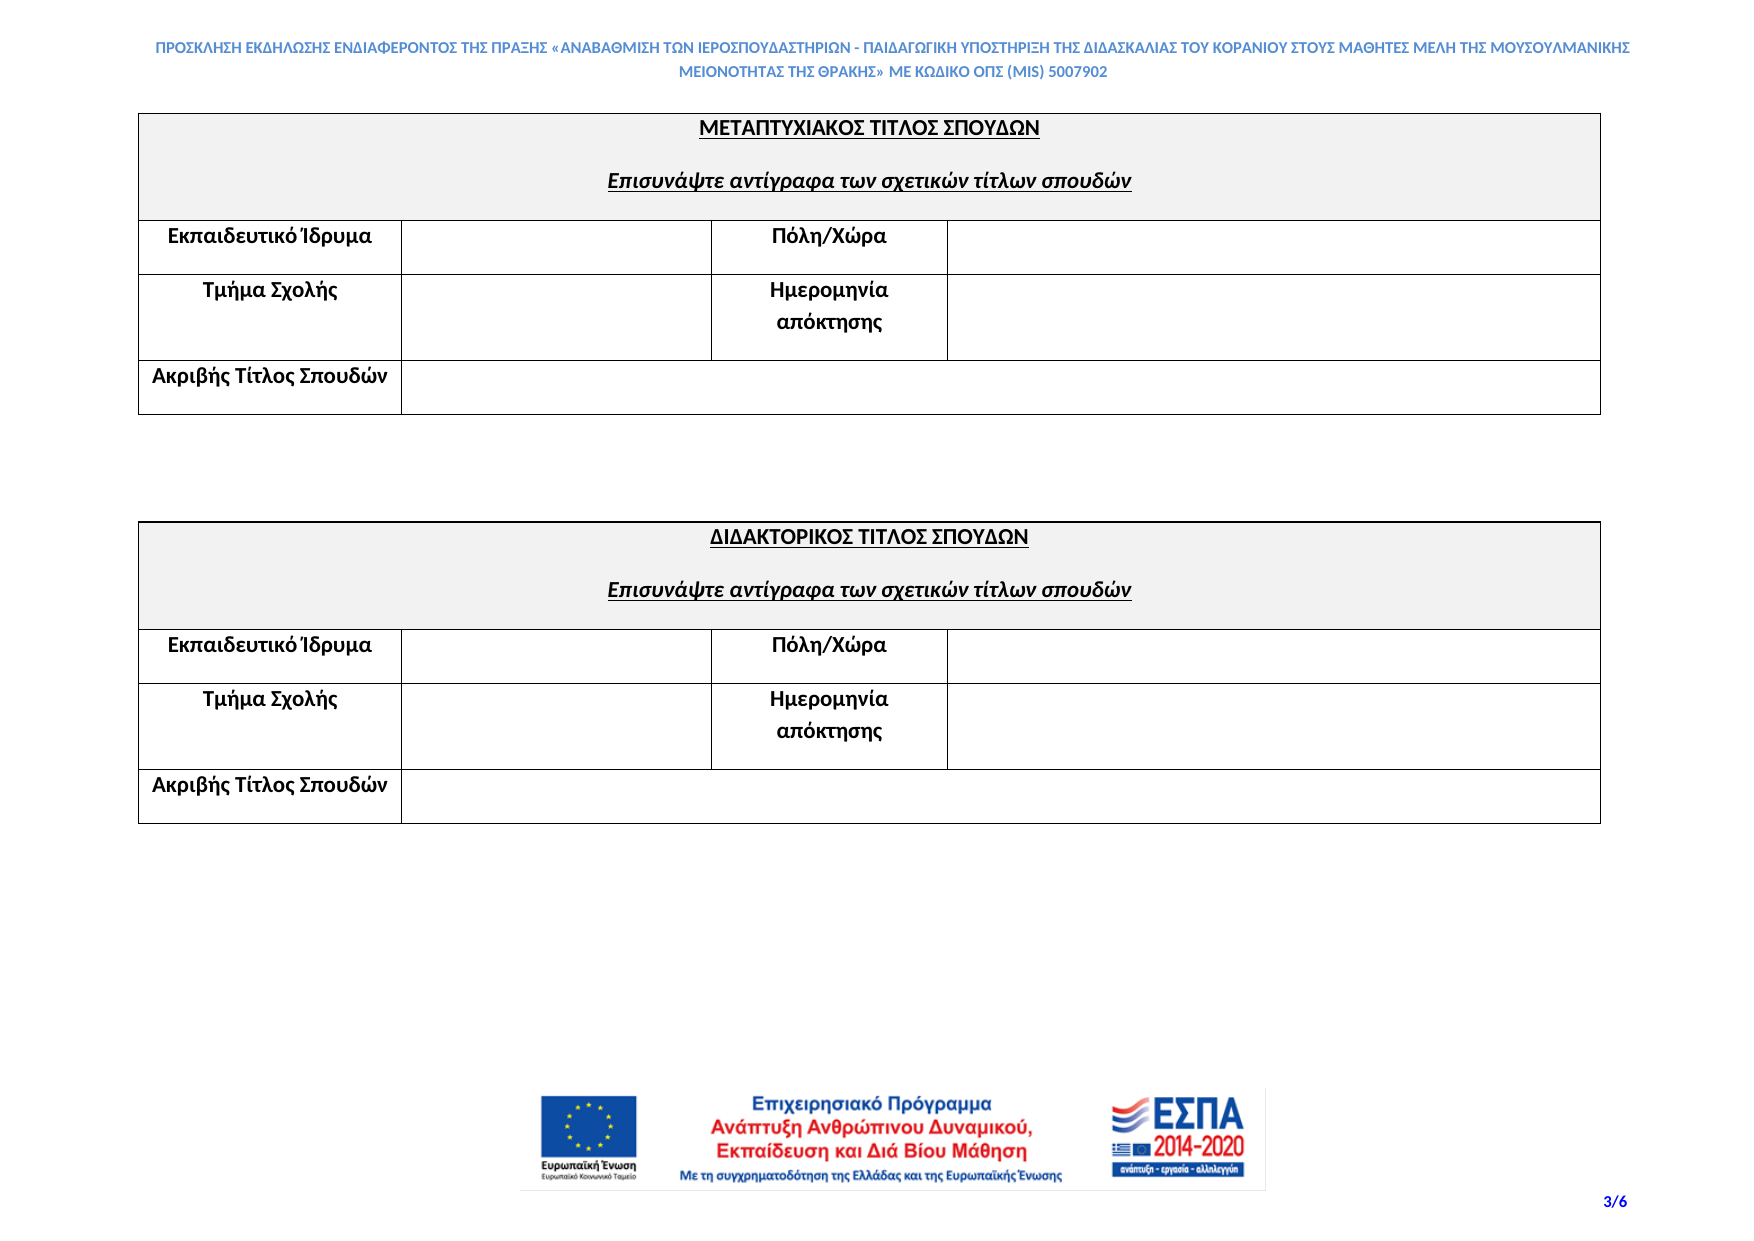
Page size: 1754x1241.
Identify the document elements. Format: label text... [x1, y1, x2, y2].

table_cell [402, 770, 1600, 823]
table_cell [948, 684, 1600, 769]
table_cell [948, 630, 1600, 683]
table_cell [402, 221, 711, 274]
table_cell Εκπαιδευτικό Ίδρυμα [139, 221, 401, 274]
table_cell Πόλη/Χώρα [712, 630, 947, 683]
table_cell [402, 684, 711, 769]
table_cell [402, 361, 1600, 414]
table_cell [402, 630, 711, 683]
table_header ΔΙΔΑΚΤΟΡΙΚΟΣ ΤΙΤΛΟΣ ΣΠΟΥΔΩΝ Επισυνάψτε αντίγραφα των σχετικών τίτλων σπουδών [139, 523, 1600, 629]
table_cell Εκπαιδευτικό Ίδρυμα [139, 630, 401, 683]
table_cell Πόλη/Χώρα [712, 221, 947, 274]
table_cell Ημερομηνία απόκτησης [712, 684, 947, 769]
table_header ΜΕΤΑΠΤΥΧΙΑΚΟΣ ΤΙΤΛΟΣ ΣΠΟΥΔΩΝ Επισυνάψτε αντίγραφα των σχετικών τίτλων σπουδών [139, 114, 1600, 220]
picture [519, 1088, 1267, 1192]
table_cell Ημερομηνία απόκτησης [712, 275, 947, 360]
table_cell [948, 221, 1600, 274]
table_cell Τμήμα Σχολής [139, 275, 401, 360]
table_cell [402, 275, 711, 360]
table_cell Ακριβής Τίτλος Σπουδών [139, 361, 401, 414]
table_cell Ακριβής Τίτλος Σπουδών [139, 770, 401, 823]
table_cell Τμήμα Σχολής [139, 684, 401, 769]
table_cell [948, 275, 1600, 360]
